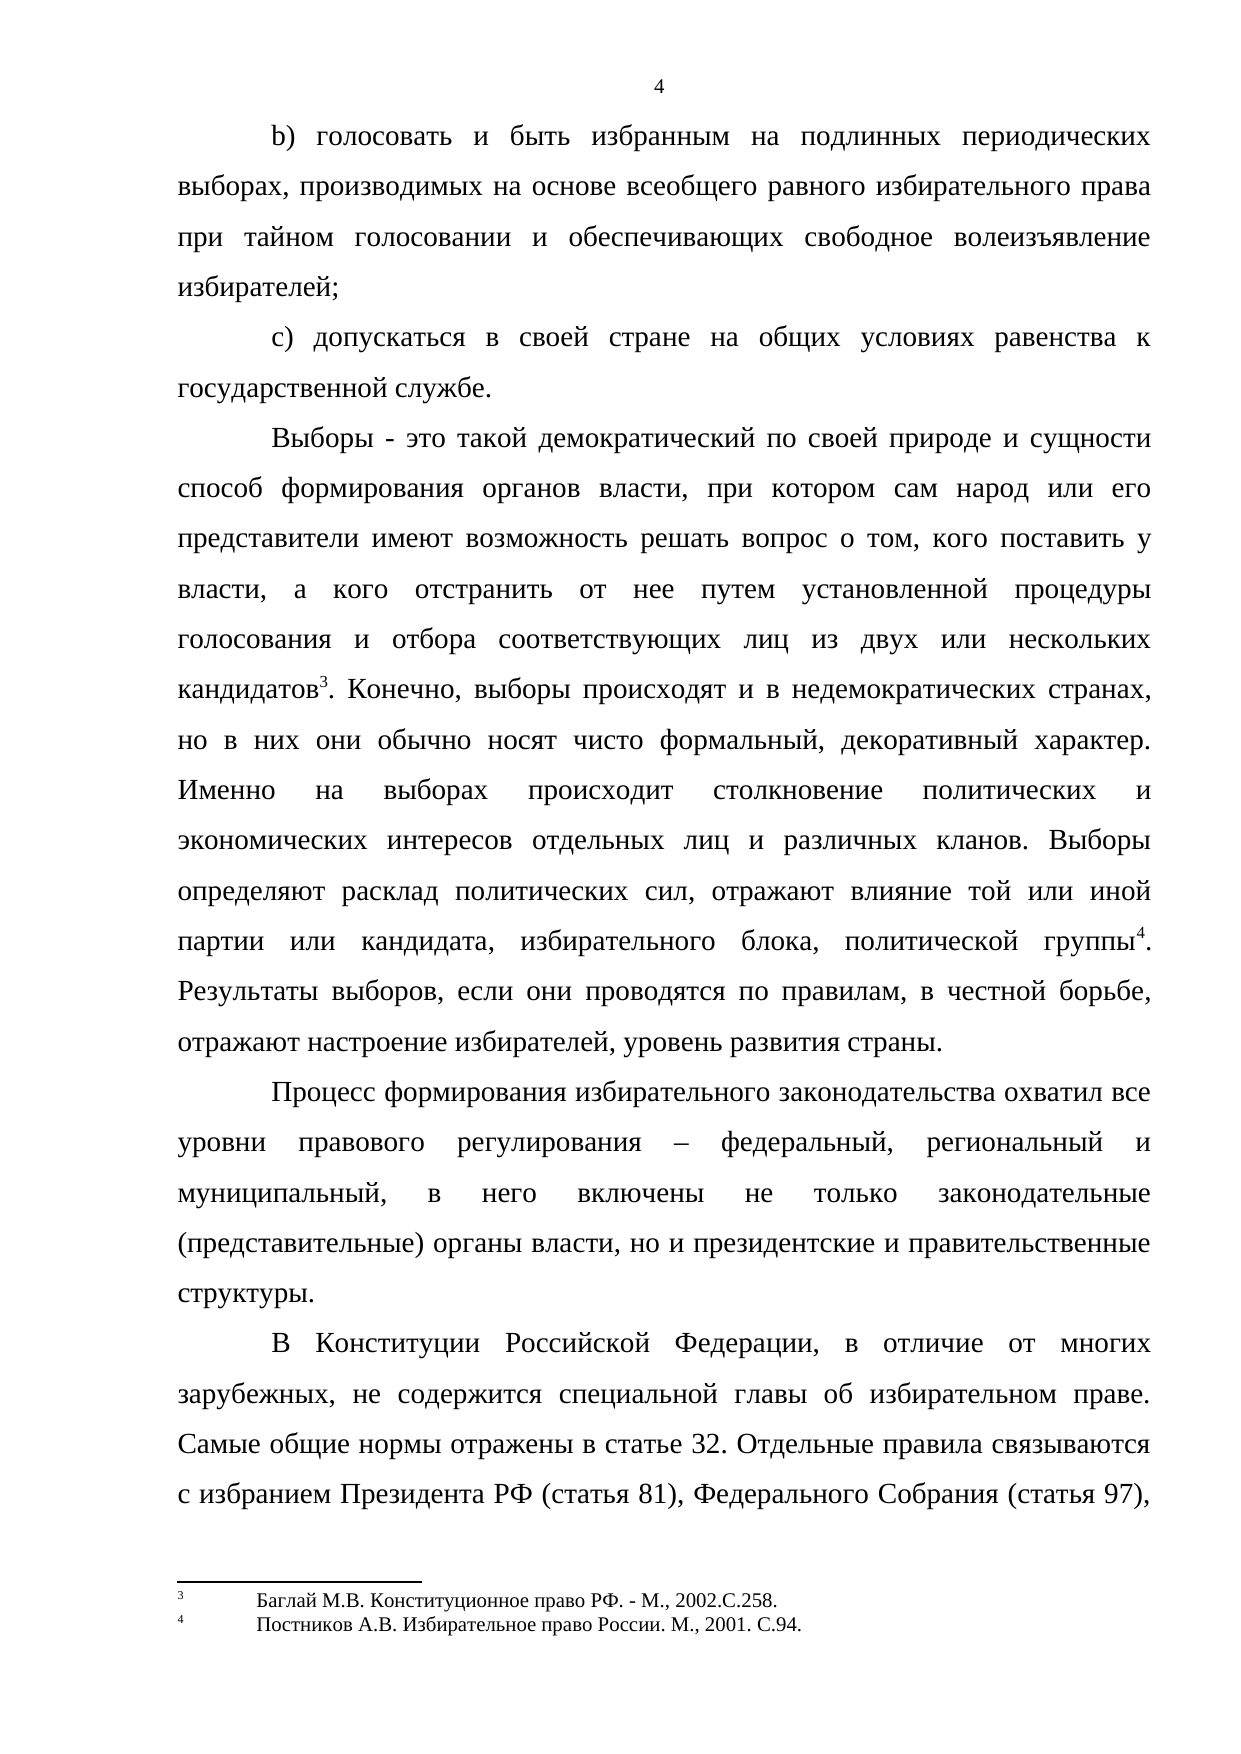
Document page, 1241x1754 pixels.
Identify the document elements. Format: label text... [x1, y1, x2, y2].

text Выборы - это такой демократический по своей природе и сущности способ формирования органов власти, при котором сам народ или его представители имеют возможность решать вопрос о том, кого поставить у власти, а кого отстранить от нее путем установленной процедуры голосования и отбора соответствующих лиц из двух или нескольких кандидатов. Конечно, выборы происходят и в недемократических странах, но в них они обычно носят чисто формальный, декоративный характер. Именно на выборах происходит столкновение политических и экономических интересов отдельных лиц и различных кланов. Выборы определяют расклад политических сил, отражают влияние той или иной партии или кандидата, избирательного блока, политической группы. Результаты выборов, если они проводятся по правилам, в честной борьбе, отражают настроение избирателей, уровень развития страны. [177, 420, 1152, 1057]
text b) голосовать и быть избранным на подлинных периодических выборах, производимых на основе всеобщего равного избирательного права при тайном голосовании и обеспечивающих свободное волеизъявление избирателей; [177, 118, 1152, 303]
text c) допускаться в своей стране на общих условиях равенства к государственной службе. [177, 319, 1152, 403]
text Процесс формирования избирательного законодательства охватил все уровни правового регулирования – федеральный, региональный и муниципальный, в него включены не только законодательные (представительные) органы власти, но и президентские и правительственные структуры. [177, 1074, 1152, 1309]
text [177, 1326, 1152, 1510]
